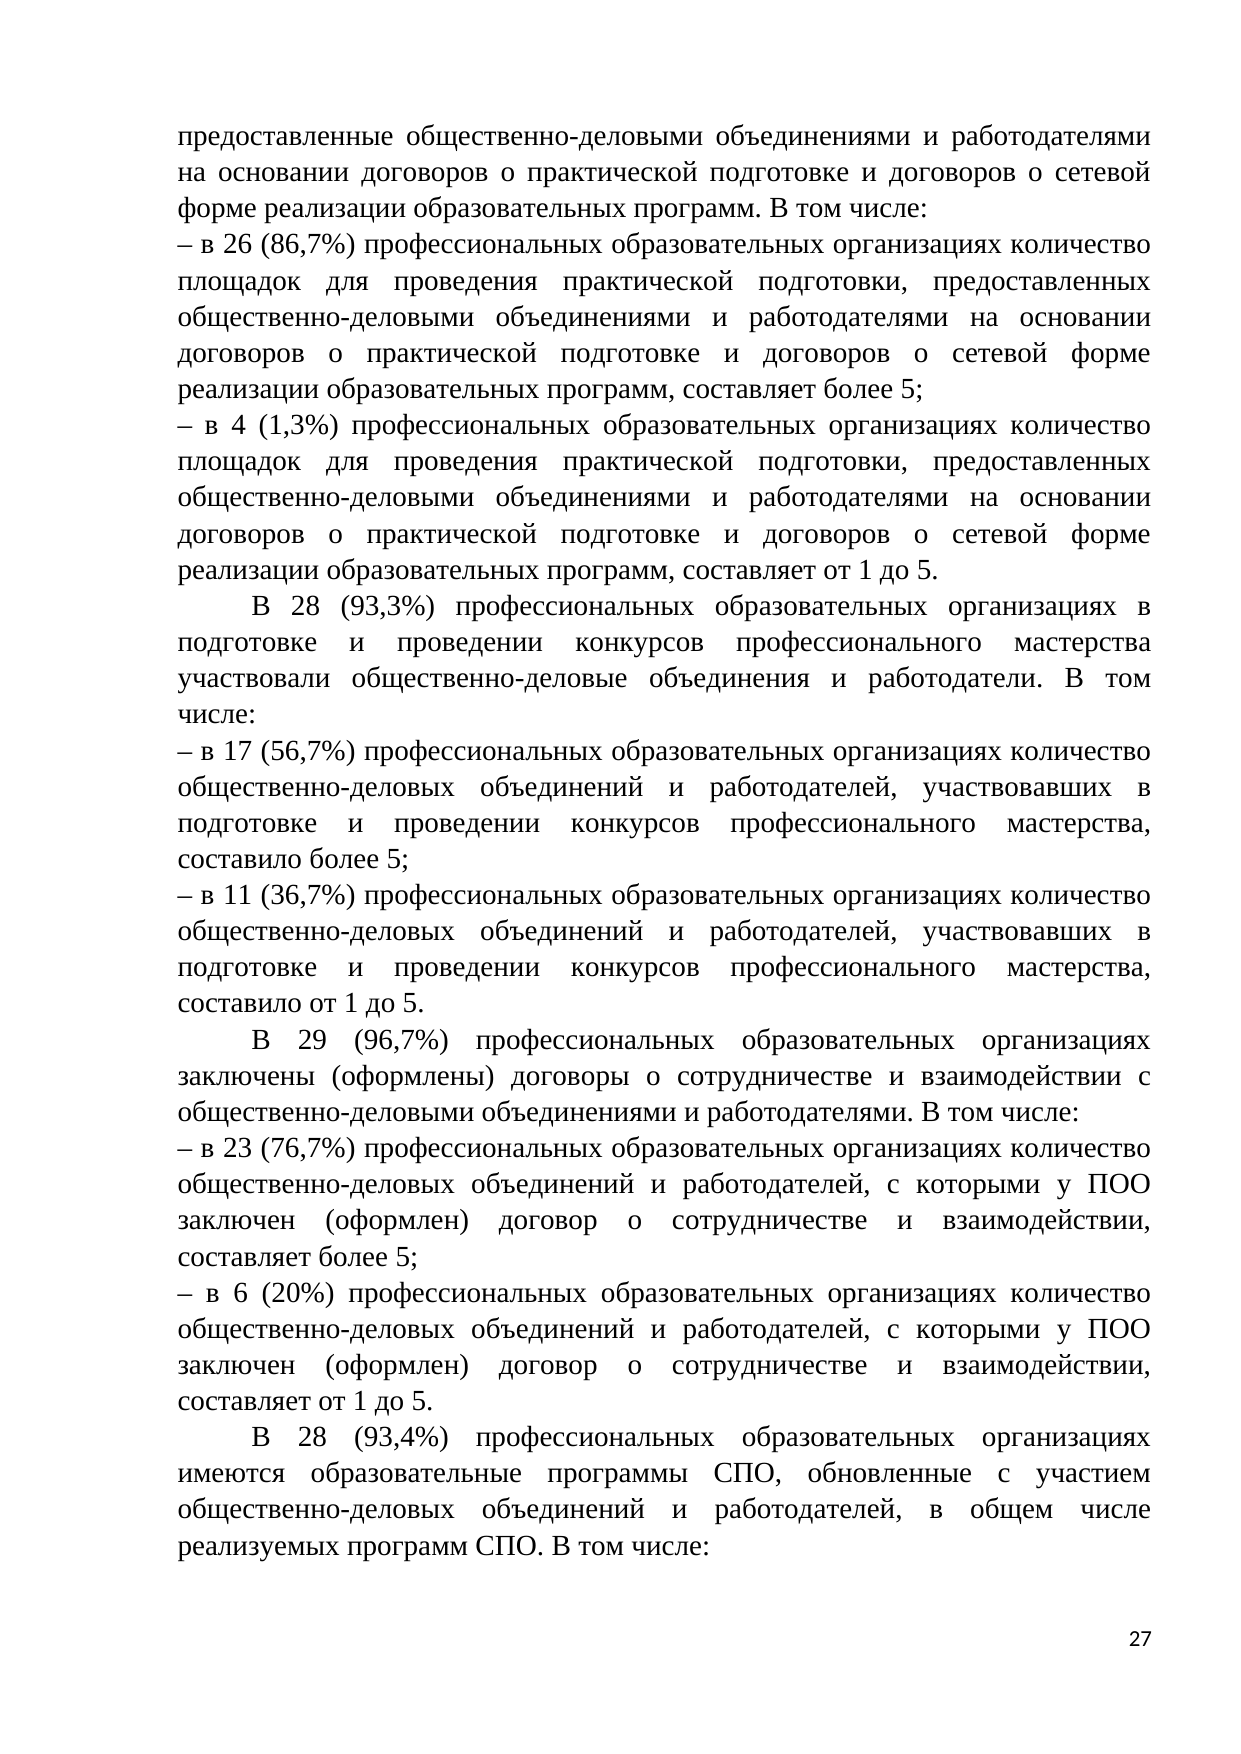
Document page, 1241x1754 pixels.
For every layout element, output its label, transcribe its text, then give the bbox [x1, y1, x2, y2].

text – в 6 (20%) профессиональных образовательных организациях количество общественно-деловых объединений и работодателей, с которыми у ПОО заключен (оформлен) договор о сотрудничестве и взаимодействии, составляет от 1 до 5. [177, 1275, 1152, 1417]
text – в 26 (86,7%) профессиональных образовательных организациях количество площадок для проведения практической подготовки, предоставленных общественно-деловыми объединениями и работодателями на основании договоров о практической подготовке и договоров о сетевой форме реализации образовательных программ, составляет более 5; [177, 227, 1152, 405]
text В 29 (96,7%) профессиональных образовательных организациях заключены (оформлены) договоры о сотрудничестве и взаимодействии с общественно-деловыми объединениями и работодателями. В том числе: [177, 1022, 1152, 1128]
text В 28 (93,3%) профессиональных образовательных организациях в подготовке и проведении конкурсов профессионального мастерства участвовали общественно-деловые объединения и работодатели. В том числе: [177, 588, 1152, 730]
text – в 11 (36,7%) профессиональных образовательных организациях количество общественно-деловых объединений и работодателей, участвовавших в подготовке и проведении конкурсов профессионального мастерства, составило от 1 до 5. [177, 877, 1152, 1019]
text В 28 (93,4%) профессиональных образовательных организациях имеются образовательные программы СПО, обновленные с участием общественно-деловых объединений и работодателей, в общем числе реализуемых программ СПО. В том числе: [177, 1419, 1152, 1561]
text – в 4 (1,3%) профессиональных образовательных организациях количество площадок для проведения практической подготовки, предоставленных общественно-деловыми объединениями и работодателями на основании договоров о практической подготовке и договоров о сетевой форме реализации образовательных программ, составляет от 1 до 5. [177, 407, 1152, 585]
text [177, 118, 1152, 224]
text – в 23 (76,7%) профессиональных образовательных организациях количество общественно-деловых объединений и работодателей, с которыми у ПОО заключен (оформлен) договор о сотрудничестве и взаимодействии, составляет более 5; [177, 1130, 1152, 1272]
text – в 17 (56,7%) профессиональных образовательных организациях количество общественно-деловых объединений и работодателей, участвовавших в подготовке и проведении конкурсов профессионального мастерства, составило более 5; [177, 733, 1152, 874]
